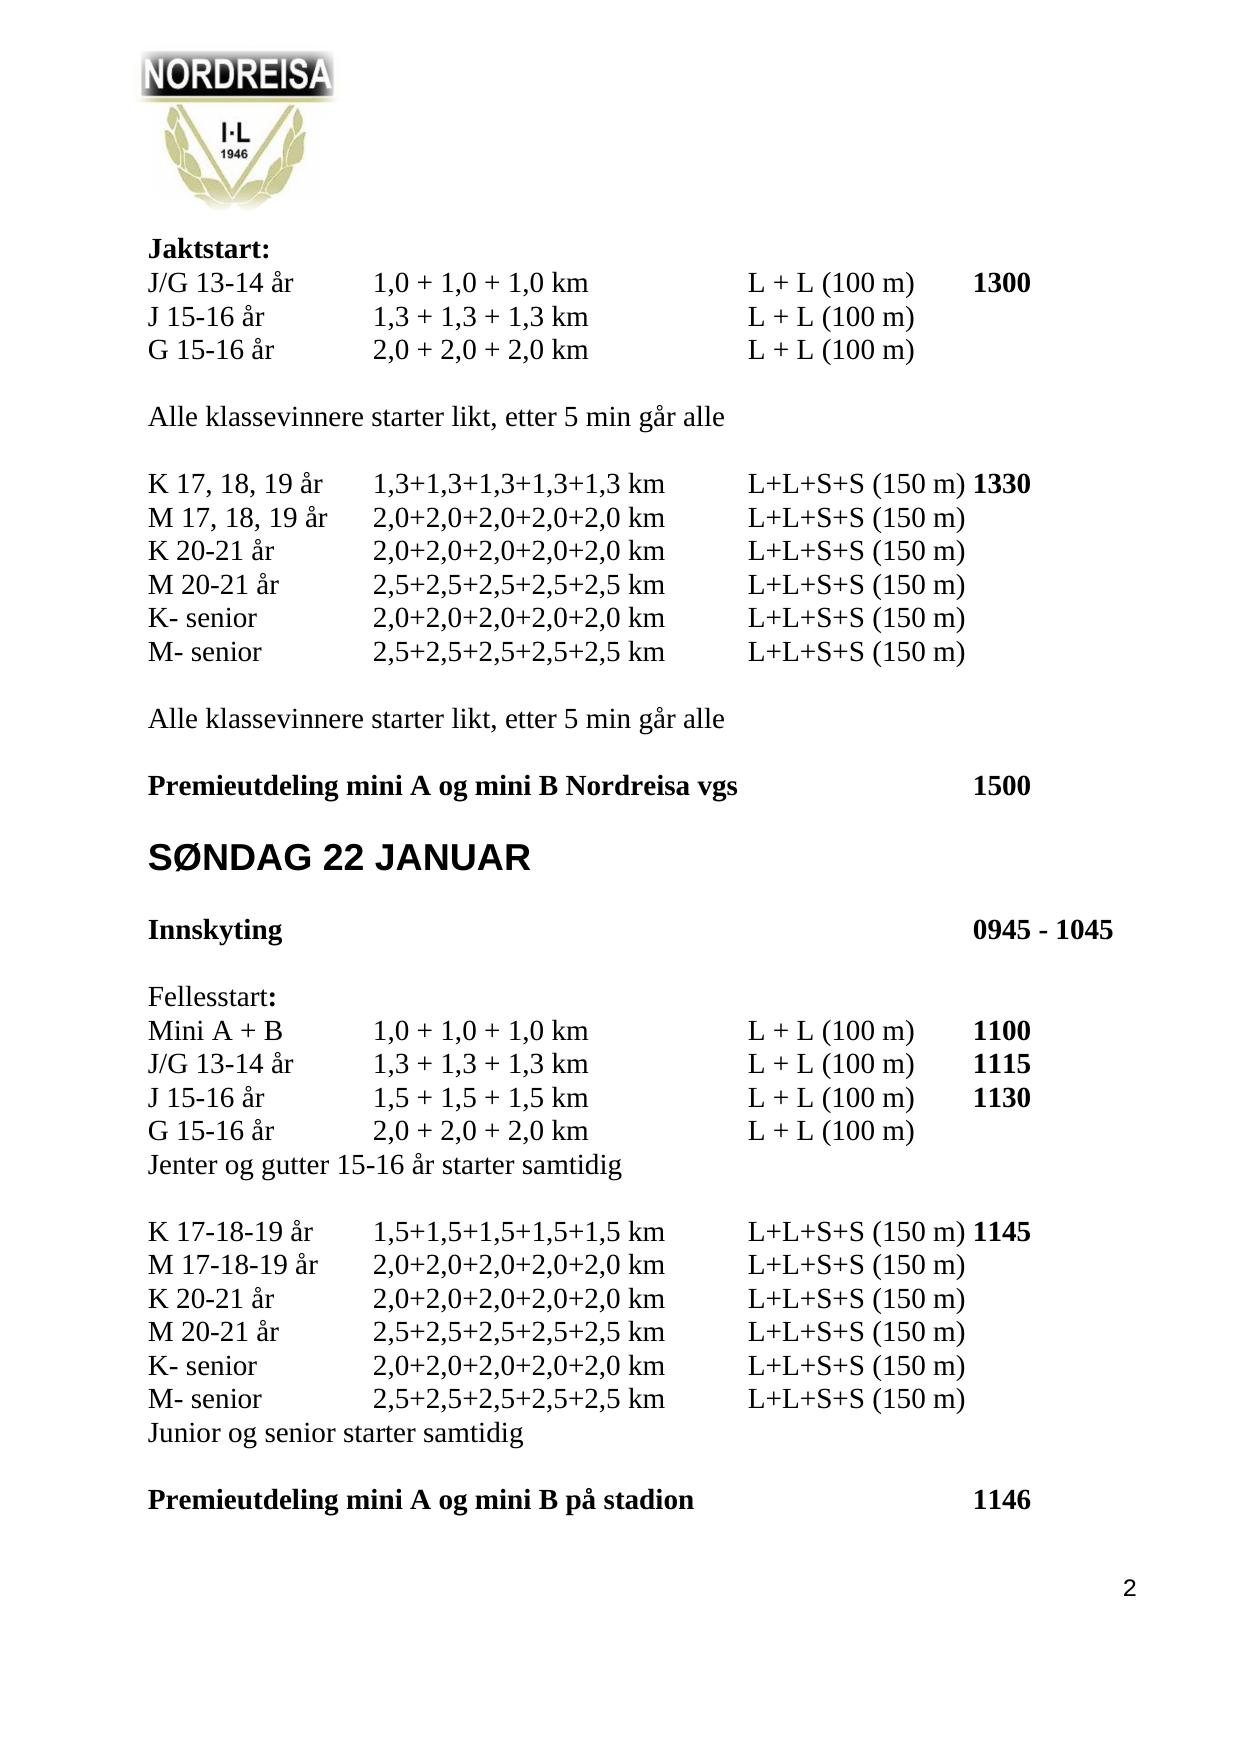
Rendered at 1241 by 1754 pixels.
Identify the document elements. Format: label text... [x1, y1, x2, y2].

picture [160, 72, 314, 190]
text J 15-16 år 1,3 + 1,3 + 1,3 km L + L (100 m) [148, 299, 1137, 332]
text K 20-21 år 2,0+2,0+2,0+2,0+2,0 km L+L+S+S (150 m) [148, 533, 1137, 567]
text K 20-21 år 2,0+2,0+2,0+2,0+2,0 km L+L+S+S (150 m) [148, 1281, 1137, 1314]
text K- senior 2,0+2,0+2,0+2,0+2,0 km L+L+S+S (150 m) [148, 1348, 1137, 1382]
text M 20-21 år 2,5+2,5+2,5+2,5+2,5 km L+L+S+S (150 m) [148, 1314, 1137, 1348]
text Mini A + B 1,0 + 1,0 + 1,0 km L + L (100 m) 1100 [148, 1013, 1137, 1046]
text Alle klassevinnere starter likt, etter 5 min går alle [148, 701, 1137, 735]
text M- senior 2,5+2,5+2,5+2,5+2,5 km L+L+S+S (150 m) [148, 1382, 1137, 1415]
text J/G 13-14 år 1,3 + 1,3 + 1,3 km L + L (100 m) 1115 [148, 1046, 1137, 1080]
text M 20-21 år 2,5+2,5+2,5+2,5+2,5 km L+L+S+S (150 m) [148, 567, 1137, 601]
text M 17, 18, 19 år 2,0+2,0+2,0+2,0+2,0 km L+L+S+S (150 m) [148, 500, 1137, 533]
text Premieutdeling mini A og mini B på stadion 1146 [148, 1482, 1137, 1516]
text J 15-16 år 1,5 + 1,5 + 1,5 km L + L (100 m) 1130 [148, 1080, 1137, 1113]
text Jenter og gutter 15-16 år starter samtidig [148, 1147, 1137, 1180]
text Fellesstart: [148, 979, 1137, 1013]
text K 17, 18, 19 år 1,3+1,3+1,3+1,3+1,3 km L+L+S+S (150 m) 1330 [148, 466, 1137, 500]
text M- senior 2,5+2,5+2,5+2,5+2,5 km L+L+S+S (150 m) [148, 634, 1137, 668]
text M 17-18-19 år 2,0+2,0+2,0+2,0+2,0 km L+L+S+S (150 m) [148, 1247, 1137, 1281]
text Alle klassevinnere starter likt, etter 5 min går alle [148, 399, 1137, 433]
text Premieutdeling mini A og mini B Nordreisa vgs 1500 [148, 768, 1137, 802]
text K 17-18-19 år 1,5+1,5+1,5+1,5+1,5 km L+L+S+S (150 m) 1145 [148, 1214, 1137, 1247]
text Junior og senior starter samtidig [148, 1415, 1137, 1449]
text Innskyting 0945 - 1045 [148, 912, 1137, 946]
text Jaktstart: [148, 232, 1137, 265]
text G 15-16 år 2,0 + 2,0 + 2,0 km L + L (100 m) [148, 1113, 1137, 1147]
text J/G 13-14 år 1,0 + 1,0 + 1,0 km L + L (100 m) 1300 [148, 265, 1137, 299]
text SØNDAG 22 JANUAR [148, 835, 1137, 878]
text G 15-16 år 2,0 + 2,0 + 2,0 km L + L (100 m) [148, 332, 1137, 366]
text K- senior 2,0+2,0+2,0+2,0+2,0 km L+L+S+S (150 m) [148, 601, 1137, 634]
